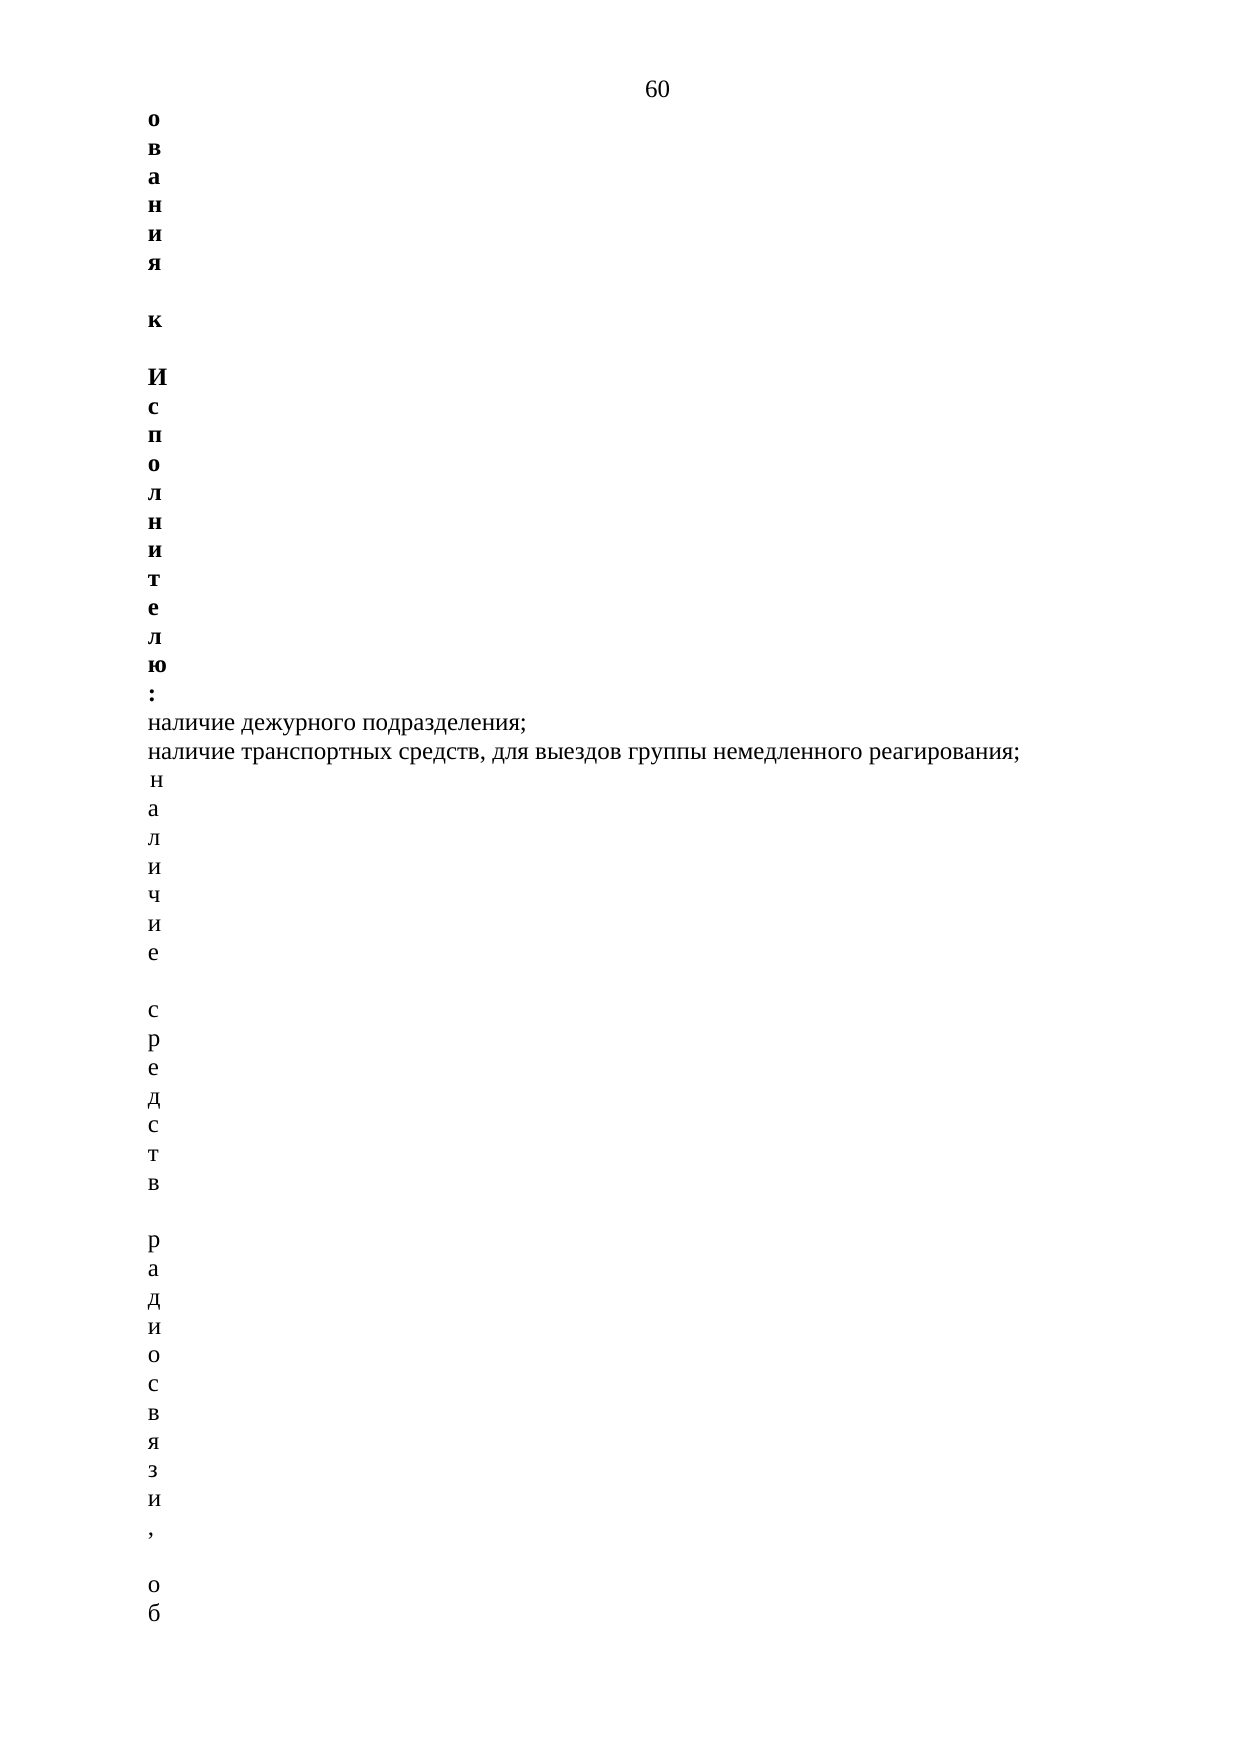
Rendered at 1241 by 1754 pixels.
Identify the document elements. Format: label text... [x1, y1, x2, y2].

text наличие дежурного подразделения; [148, 707, 1167, 736]
text наличие транспортных средств, для выездов группы немедленного реагирования; [148, 736, 1167, 764]
